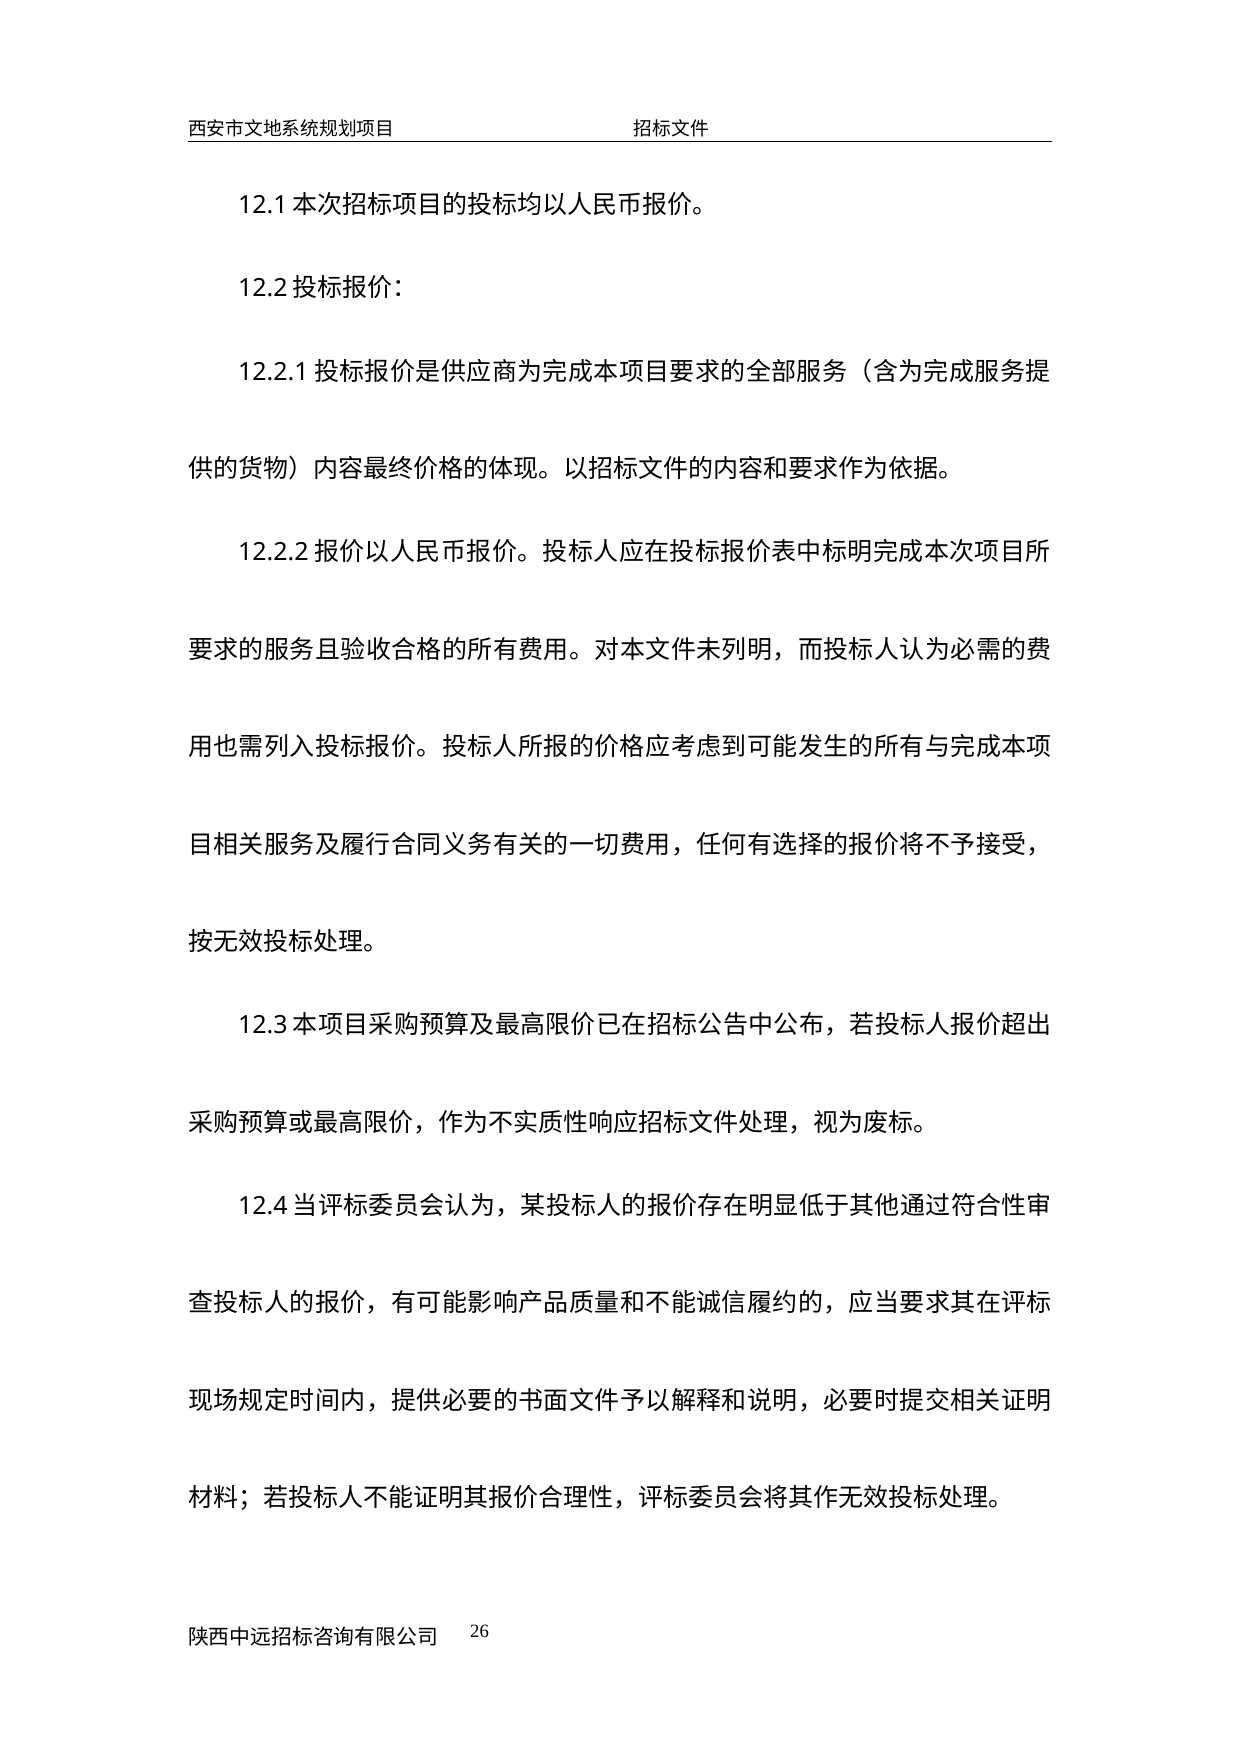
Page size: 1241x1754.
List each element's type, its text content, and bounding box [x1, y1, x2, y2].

text 12.1本次招标项目的投标均以人民币报价。 [188, 170, 1052, 235]
text 12.4当评标委员会认为，某投标人的报价存在明显低于其他通过符合性审查投标人的报价，有可能影响产品质量和不能诚信履约的，应当要求其在评标现场规定时间内，提供必要的书面文件予以解释和说明，必要时提交相关证明材料；若投标人不能证明其报价合理性，评标委员会将其作无效投标处理。 [188, 1171, 1052, 1528]
text 12.2.2报价以人民币报价。投标人应在投标报价表中标明完成本次项目所要求的服务且验收合格的所有费用。对本文件未列明，而投标人认为必需的费用也需列入投标报价。投标人所报的价格应考虑到可能发生的所有与完成本项目相关服务及履行合同义务有关的一切费用，任何有选择的报价将不予接受，按无效投标处理。 [188, 517, 1052, 972]
text 12.2投标报价： [188, 253, 1052, 318]
text 12.2.1投标报价是供应商为完成本项目要求的全部服务（含为完成服务提供的货物）内容最终价格的体现。以招标文件的内容和要求作为依据。 [188, 337, 1052, 499]
text 12.3本项目采购预算及最高限价已在招标公告中公布，若投标人报价超出采购预算或最高限价，作为不实质性响应招标文件处理，视为废标。 [188, 990, 1052, 1153]
